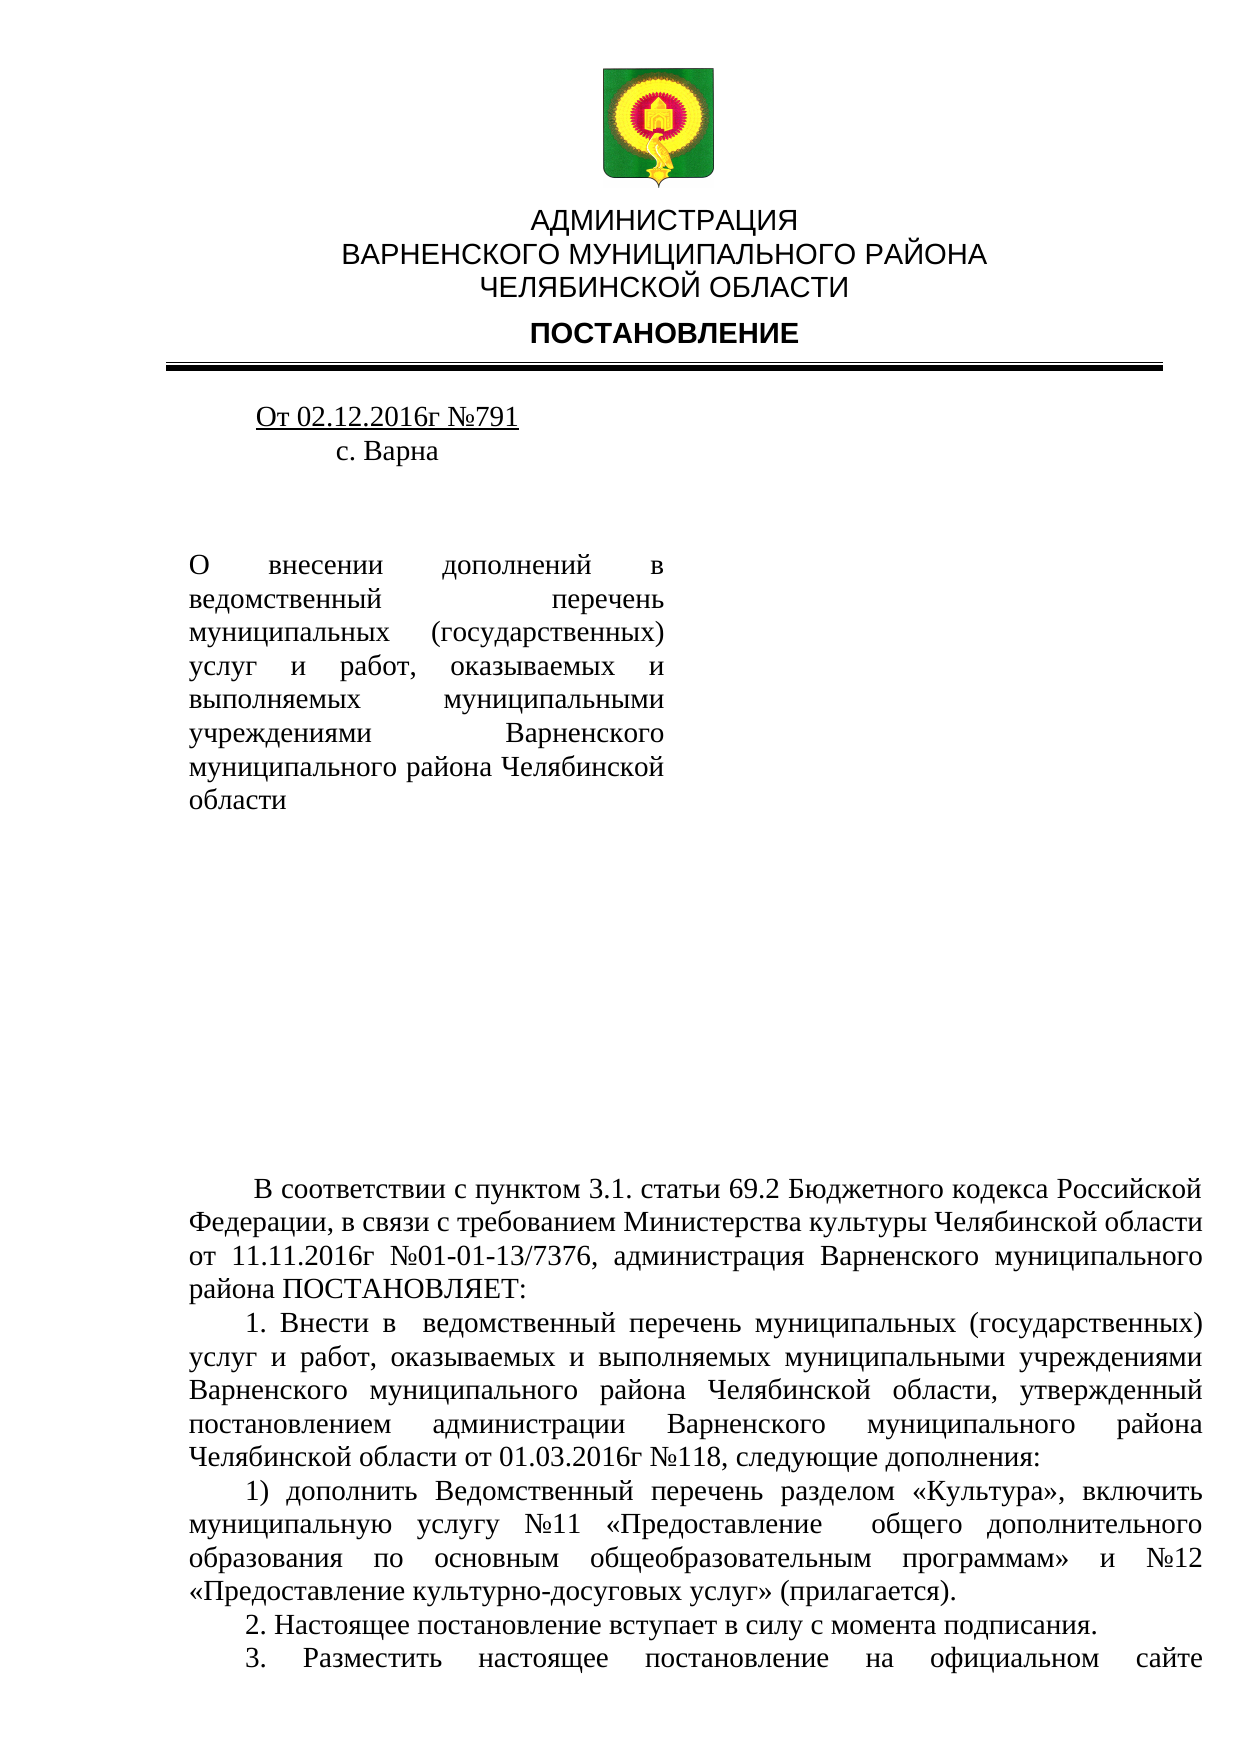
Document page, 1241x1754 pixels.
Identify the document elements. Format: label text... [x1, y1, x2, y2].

table_header От 02.12.2016г №791 с. Варна [177, 399, 597, 466]
table_header АДМИНИСТРАЦИЯ ВАРНЕНСКОГО МУНИЦИПАЛЬНОГО РАЙОНА ЧЕЛЯБИНСКОЙ ОБЛАСТИ ПОСТАНОВЛЕНИЕ [166, 204, 1163, 362]
table_header О внесении дополнений в ведомственный перечень муниципальных (государственных) услуг и работ, оказываемых и выполняемых муниципальными учреждениями Варненского муниципального района Челябинской области [177, 548, 676, 883]
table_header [177, 1143, 1215, 1674]
picture [603, 67, 714, 188]
